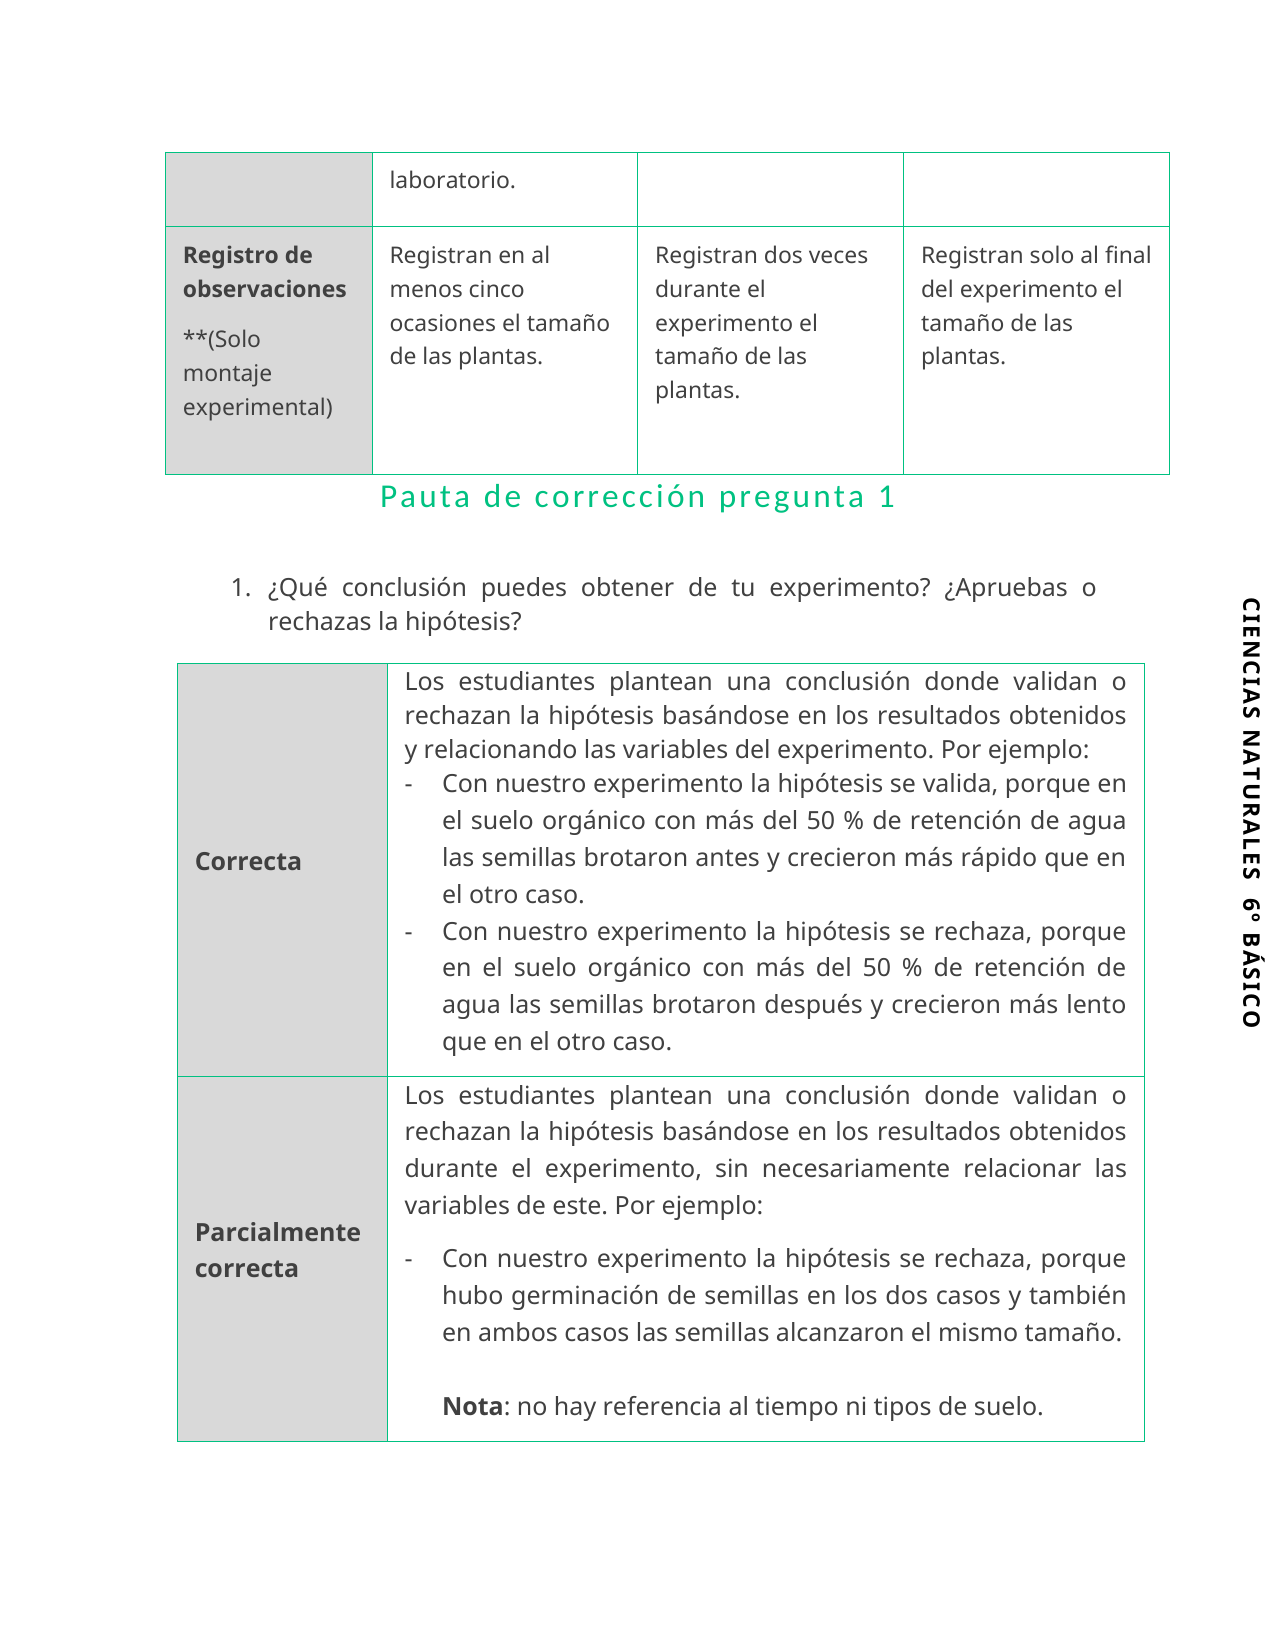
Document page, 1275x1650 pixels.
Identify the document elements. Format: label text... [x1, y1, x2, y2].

table_cell Registro de observaciones **(Solo montaje experimental) [166, 227, 372, 474]
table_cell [166, 153, 372, 226]
list ¿Qué conclusión puedes obtener de tu experimento? ¿Apruebas o rechazas la hipótesis? [230, 569, 1098, 637]
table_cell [373, 153, 637, 226]
table_header Correcta [178, 664, 387, 1076]
table_cell Registran en al menos cinco ocasiones el tamaño de las plantas. [373, 227, 637, 474]
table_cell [904, 153, 1169, 226]
text Pauta de corrección pregunta 1 [177, 475, 1098, 516]
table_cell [638, 153, 903, 226]
table_cell Registran dos veces durante el experimento el tamaño de las plantas. [638, 227, 903, 474]
table_cell Los estudiantes plantean una conclusión donde validan o rechazan la hipótesis basándose en los resultados obtenidos durante el experimento, sin necesariamente relacionar las variables de este. Por ejemplo: Con nuestro experimento la hipótesis se rechaza, porque hubo germinación de semillas en los dos casos y también en ambos casos las semillas alcanzaron el mismo tamaño. Nota: no hay referencia al tiempo ni tipos de suelo. [388, 1077, 1144, 1441]
table_cell Parcialmente correcta [178, 1077, 387, 1441]
table_cell Registran solo al final del experimento el tamaño de las plantas. [904, 227, 1169, 474]
table_header Los estudiantes plantean una conclusión donde validan o rechazan la hipótesis basándose en los resultados obtenidos y relacionando las variables del experimento. Por ejemplo: Con nuestro experimento la hipótesis se valida, porque en el suelo orgánico con más del 50 % de retención de agua las semillas brotaron antes y crecieron más rápido que en el otro caso. Con nuestro experimento la hipótesis se rechaza, porque en el suelo orgánico con más del 50 % de retención de agua las semillas brotaron después y crecieron más lento que en el otro caso. [388, 664, 1144, 1076]
